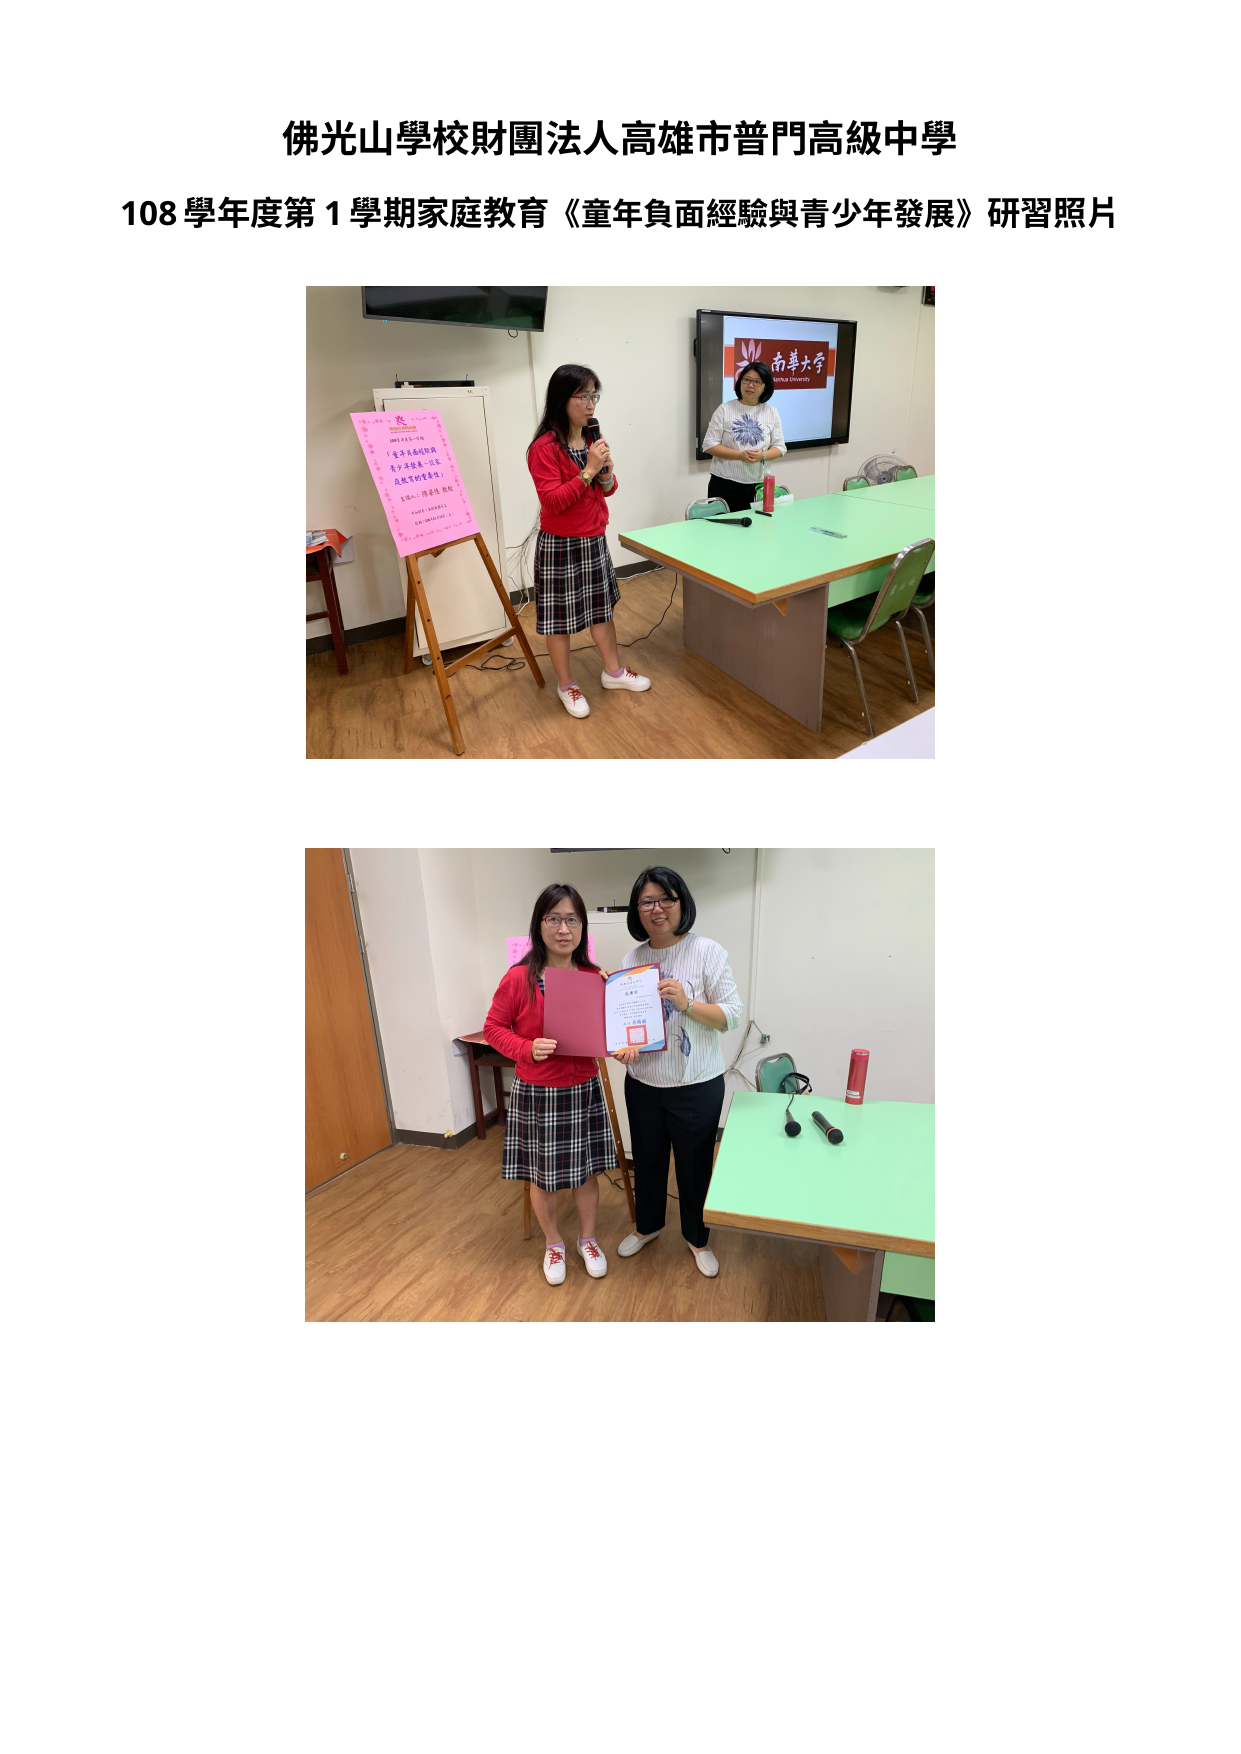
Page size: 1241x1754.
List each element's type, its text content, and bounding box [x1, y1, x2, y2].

text 佛光山學校財團法人高雄市普門高級中學 [118, 99, 1122, 174]
picture [306, 286, 935, 759]
picture [305, 848, 935, 1322]
text 108學年度第1學期家庭教育《童年負面經驗與青少年發展》研習照片 [118, 174, 1122, 249]
